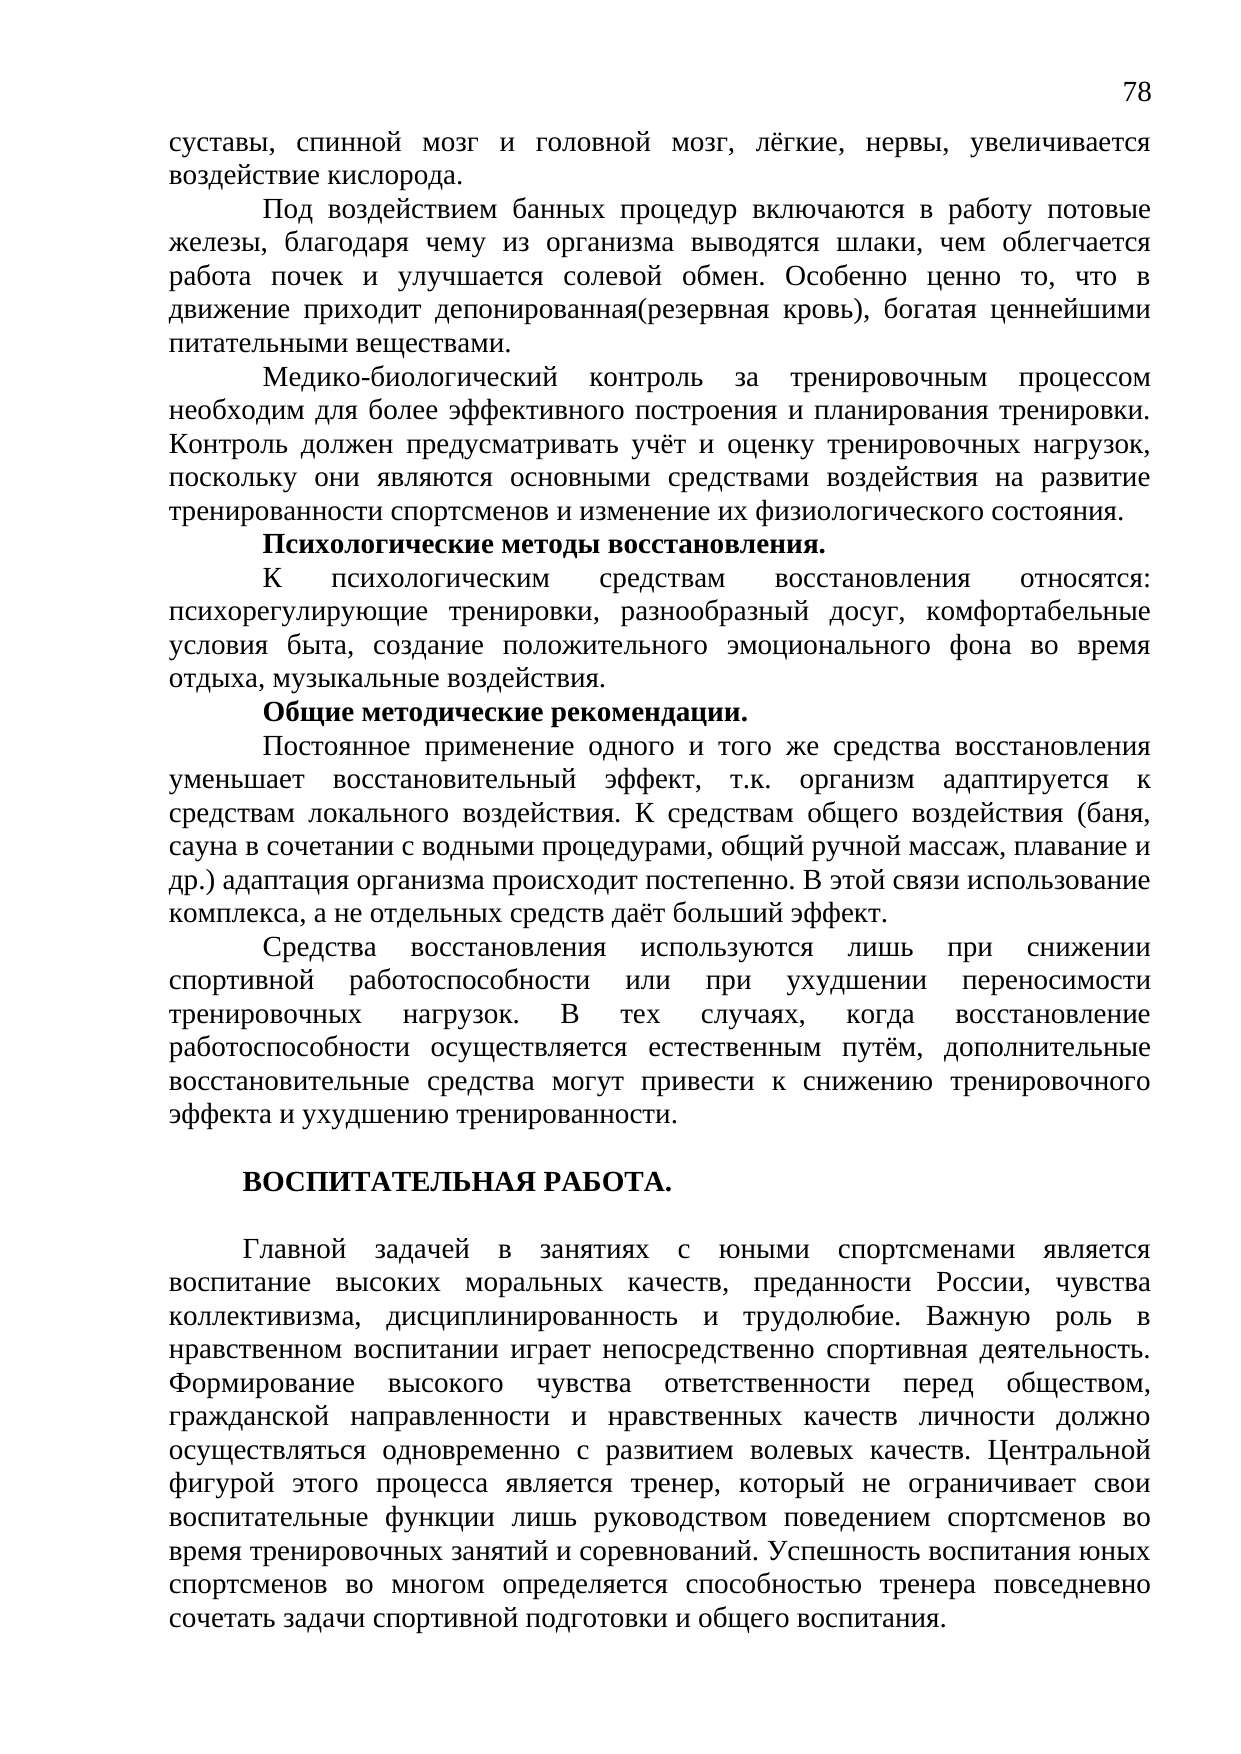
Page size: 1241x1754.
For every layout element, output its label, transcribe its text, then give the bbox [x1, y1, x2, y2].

text Общие методические рекомендации. [169, 694, 1152, 728]
text Медико-биологический контроль за тренировочным процессом необходим для более эффективного построения и планирования тренировки. Контроль должен предусматривать учёт и оценку тренировочных нагрузок, поскольку они являются основными средствами воздействия на развитие тренированности спортсменов и изменение их физиологического состояния. [169, 359, 1152, 526]
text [169, 124, 1152, 191]
text Под воздействием банных процедур включаются в работу потовые железы, благодаря чему из организма выводятся шлаки, чем облегчается работа почек и улучшается солевой обмен. Особенно ценно то, что в движение приходит депонированная(резервная кровь), богатая ценнейшими питательными веществами. [169, 191, 1152, 359]
text Постоянное применение одного и того же средства восстановления уменьшает восстановительный эффект, т.к. организм адаптируется к средствам локального воздействия. К средствам общего воздействия (баня, сауна в сочетании с водными процедурами, общий ручной массаж, плавание и др.) адаптация организма происходит постепенно. В этой связи использование комплекса, а не отдельных средств даёт больший эффект. [169, 728, 1152, 929]
text Главной задачей в занятиях с юными спортсменами является воспитание высоких моральных качеств, преданности России, чувства коллективизма, дисциплинированность и трудолюбие. Важную роль в нравственном воспитании играет непосредственно спортивная деятельность. Формирование высокого чувства ответственности перед обществом, гражданской направленности и нравственных качеств личности должно осуществляться одновременно с развитием волевых качеств. Центральной фигурой этого процесса является тренер, который не ограничивает свои воспитательные функции лишь руководством поведением спортсменов во время тренировочных занятий и соревнований. Успешность воспитания юных спортсменов во многом определяется способностью тренера повседневно сочетать задачи спортивной подготовки и общего воспитания. [169, 1231, 1152, 1633]
text К психологическим средствам восстановления относятся: психорегулирующие тренировки, разнообразный досуг, комфортабельные условия быта, создание положительного эмоционального фона во время отдыха, музыкальные воздействия. [169, 560, 1152, 694]
text Средства восстановления используются лишь при снижении спортивной работоспособности или при ухудшении переносимости тренировочных нагрузок. В тех случаях, когда восстановление работоспособности осуществляется естественным путём, дополнительные восстановительные средства могут привести к снижению тренировочного эффекта и ухудшению тренированности. [169, 929, 1152, 1130]
text Психологические методы восстановления. [169, 526, 1152, 560]
text ВОСПИТАТЕЛЬНАЯ РАБОТА. [169, 1164, 1152, 1197]
